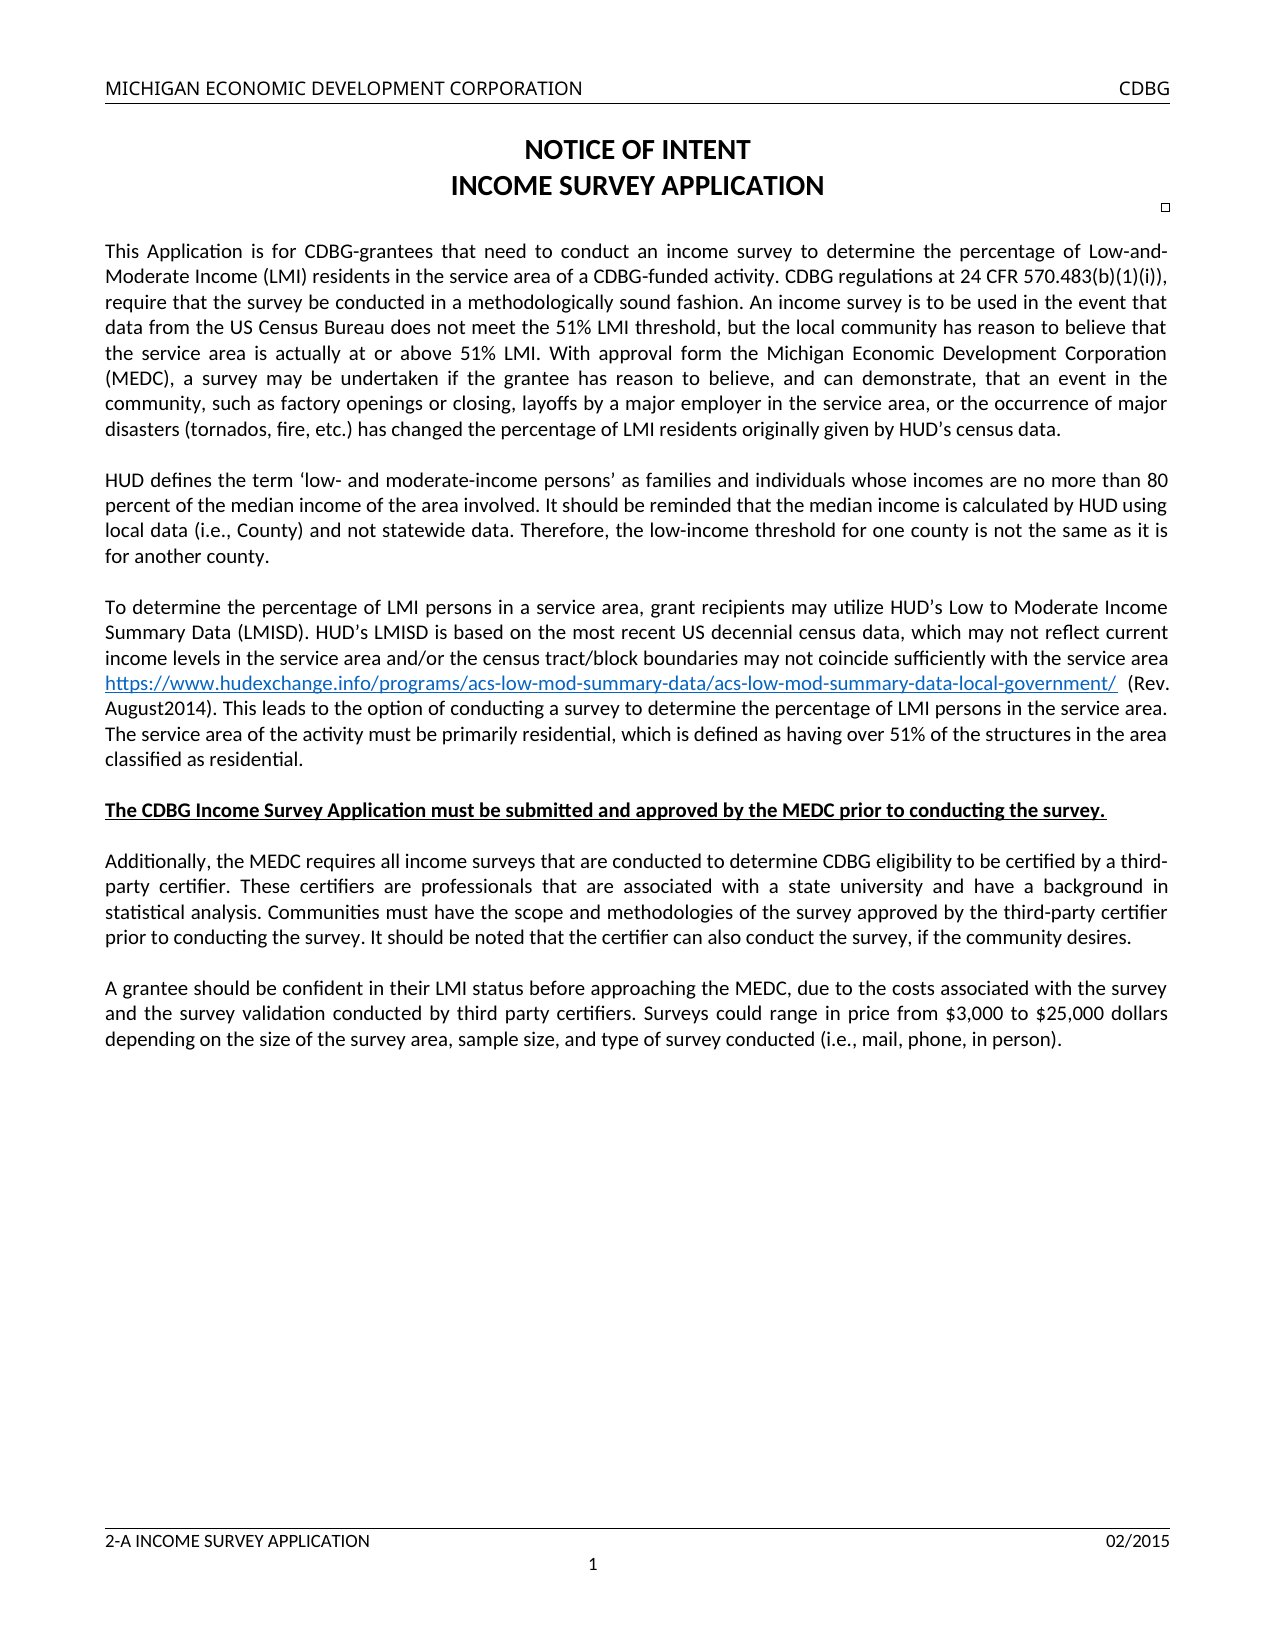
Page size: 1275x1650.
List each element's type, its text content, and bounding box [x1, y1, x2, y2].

text INCOME SURVEY APPLICATION [105, 167, 1170, 202]
text Additionally, the MEDC requires all income surveys that are conducted to determine CDBG eligibility to be certified by a third-party certifier. These certifiers are professionals that are associated with a state university and have a background in statistical analysis. Communities must have the scope and methodologies of the survey approved by the third-party certifier prior to conducting the survey. It should be noted that the certifier can also conduct the survey, if the community desires. [105, 848, 1170, 950]
text To determine the percentage of LMI persons in a service area, grant recipients may utilize HUD’s Low to Moderate Income Summary Data (LMISD). HUD’s LMISD is based on the most recent US decennial census data, which may not reflect current income levels in the service area and/or the census tract/block boundaries may not coincide sufficiently with the service area https://www.hudexchange.info/programs/acs-low-mod-summary-data/acs-low-mod-summary-data-local-government/ (Rev. August2014). This leads to the option of conducting a survey to determine the percentage of LMI persons in the service area. The service area of the activity must be primarily residential, which is defined as having over 51% of the structures in the area classified as residential. [105, 594, 1170, 772]
text The CDBG Income Survey Application must be submitted and approved by the MEDC prior to conducting the survey. [105, 797, 1170, 823]
text NOTICE OF INTENT [105, 131, 1170, 167]
text HUD defines the term ‘low- and moderate-income persons’ as families and individuals whose incomes are no more than 80 percent of the median income of the area involved. It should be reminded that the median income is calculated by HUD using local data (i.e., County) and not statewide data. Therefore, the low-income threshold for one county is not the same as it is for another county. [105, 467, 1170, 568]
text A grantee should be confident in their LMI status before approaching the MEDC, due to the costs associated with the survey and the survey validation conducted by third party certifiers. Surveys could range in price from $3,000 to $25,000 dollars depending on the size of the survey area, sample size, and type of survey conducted (i.e., mail, phone, in person). [105, 975, 1170, 1051]
text This Application is for CDBG-grantees that need to conduct an income survey to determine the percentage of Low-and-Moderate Income (LMI) residents in the service area of a CDBG-funded activity. CDBG regulations at 24 CFR 570.483(b)(1)(i)), require that the survey be conducted in a methodologically sound fashion. An income survey is to be used in the event that data from the US Census Bureau does not meet the 51% LMI threshold, but the local community has reason to believe that the service area is actually at or above 51% LMI. With approval form the Michigan Economic Development Corporation (MEDC), a survey may be undertaken if the grantee has reason to believe, and can demonstrate, that an event in the community, such as factory openings or closing, layoffs by a major employer in the service area, or the occurrence of major disasters (tornados, fire, etc.) has changed the percentage of LMI residents originally given by HUD’s census data. [105, 238, 1170, 441]
